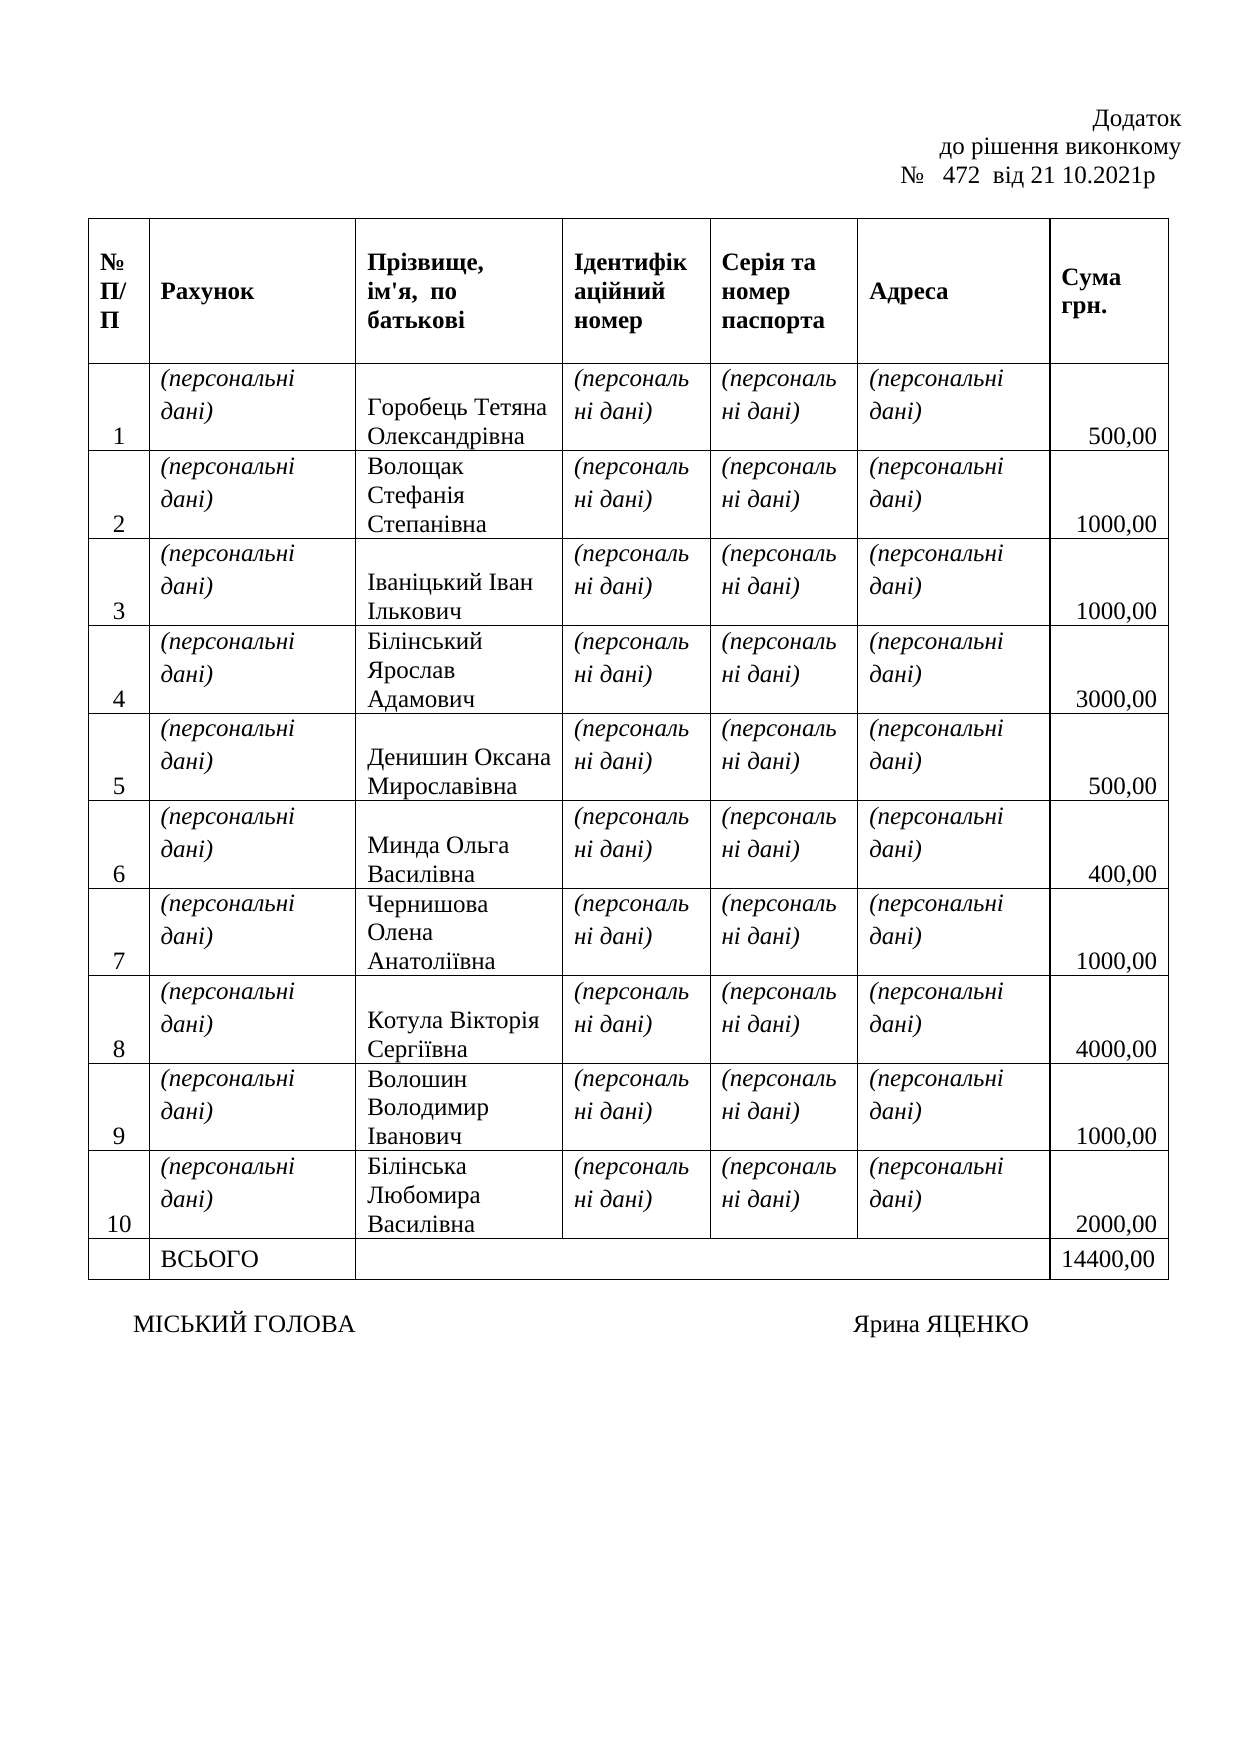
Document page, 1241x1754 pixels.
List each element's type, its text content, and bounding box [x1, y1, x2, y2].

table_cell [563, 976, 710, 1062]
table_cell (персональні дані) [150, 714, 355, 800]
table_cell (персональні дані) [711, 451, 857, 537]
table_cell (персональні дані) [563, 451, 710, 537]
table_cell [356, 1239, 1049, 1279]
table_cell Минда Ольга Василівна [356, 801, 562, 887]
table_cell (персональні дані) [858, 451, 1049, 537]
table_cell (персональні дані) [858, 714, 1049, 800]
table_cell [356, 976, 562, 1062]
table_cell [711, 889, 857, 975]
table_cell (персональні дані) [711, 626, 857, 712]
table_header Серія та номер паспорта [711, 219, 857, 362]
table_cell (персональні дані) [150, 451, 355, 537]
table_cell (персональні дані) [711, 714, 857, 800]
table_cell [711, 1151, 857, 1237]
table_cell (персональні дані) [858, 626, 1049, 712]
table_cell (персональні дані) [711, 539, 857, 625]
text Додаток [133, 103, 1181, 131]
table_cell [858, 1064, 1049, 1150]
table_header Адреса [858, 219, 1049, 362]
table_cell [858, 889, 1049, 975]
table_cell Денишин Оксана Мирославівна [356, 714, 562, 800]
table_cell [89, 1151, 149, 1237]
table_cell 500,00 [1051, 364, 1168, 450]
table_cell (персональні дані) [563, 626, 710, 712]
table_cell 3000,00 [1051, 626, 1168, 712]
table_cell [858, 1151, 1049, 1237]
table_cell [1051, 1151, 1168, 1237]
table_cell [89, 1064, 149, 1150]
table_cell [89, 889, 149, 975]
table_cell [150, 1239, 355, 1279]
table_cell 3 [89, 539, 149, 625]
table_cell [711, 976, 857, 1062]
text до рішення виконкому [133, 131, 1181, 160]
table_cell 1000,00 [1051, 539, 1168, 625]
table_cell (персональні дані) [150, 626, 355, 712]
table_cell (персональні дані) [711, 364, 857, 450]
table_cell 5 [89, 714, 149, 800]
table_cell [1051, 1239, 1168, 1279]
table_cell (персональні дані) [563, 801, 710, 887]
table_cell (персональні дані) [858, 364, 1049, 450]
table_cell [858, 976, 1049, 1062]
table_cell (персональні дані) [563, 364, 710, 450]
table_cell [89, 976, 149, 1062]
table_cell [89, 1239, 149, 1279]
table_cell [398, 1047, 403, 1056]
table_cell Горобець Тетяна Олександрівна [356, 364, 562, 450]
table_cell (персональні дані) [150, 801, 355, 887]
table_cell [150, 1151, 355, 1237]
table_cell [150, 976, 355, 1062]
table_cell Волощак Стефанія Степанівна [356, 451, 562, 537]
table_cell (персональні дані) [563, 539, 710, 625]
table_cell 1000,00 [1051, 451, 1168, 537]
text № 472 від 21 10.2021р [194, 160, 1181, 189]
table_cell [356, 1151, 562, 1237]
table_cell 4 [89, 626, 149, 712]
text МІСЬКИЙ ГОЛОВА Ярина ЯЦЕНКО [133, 1309, 1181, 1337]
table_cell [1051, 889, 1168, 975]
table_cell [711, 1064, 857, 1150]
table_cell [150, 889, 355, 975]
table_cell (персональні дані) [858, 801, 1049, 887]
table_header Рахунок [150, 219, 355, 362]
table_cell Іваніцький Іван Ількович [356, 539, 562, 625]
table_header № П/П [89, 219, 149, 362]
table_header Ідентифікаційний номер [563, 219, 710, 362]
table_cell 2 [89, 451, 149, 537]
table_cell Білінський Ярослав Адамович [356, 626, 562, 712]
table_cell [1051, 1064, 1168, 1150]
table_cell (персональні дані) [150, 539, 355, 625]
table_cell 1 [89, 364, 149, 450]
table_cell (персональні дані) [150, 364, 355, 450]
table_cell (персональні дані) [563, 714, 710, 800]
table_cell (персональні дані) [711, 801, 857, 887]
table_cell 400,00 [1051, 801, 1168, 887]
table_cell 500,00 [1051, 714, 1168, 800]
table_header Сума грн. [1051, 219, 1168, 362]
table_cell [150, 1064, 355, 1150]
table_header Прізвище, ім'я, по батькові [356, 219, 562, 362]
table_cell 6 [89, 801, 149, 887]
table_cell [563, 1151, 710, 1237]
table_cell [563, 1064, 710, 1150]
table_cell (персональні дані) [858, 539, 1049, 625]
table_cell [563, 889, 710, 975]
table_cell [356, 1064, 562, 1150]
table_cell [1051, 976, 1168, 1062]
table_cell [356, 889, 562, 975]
